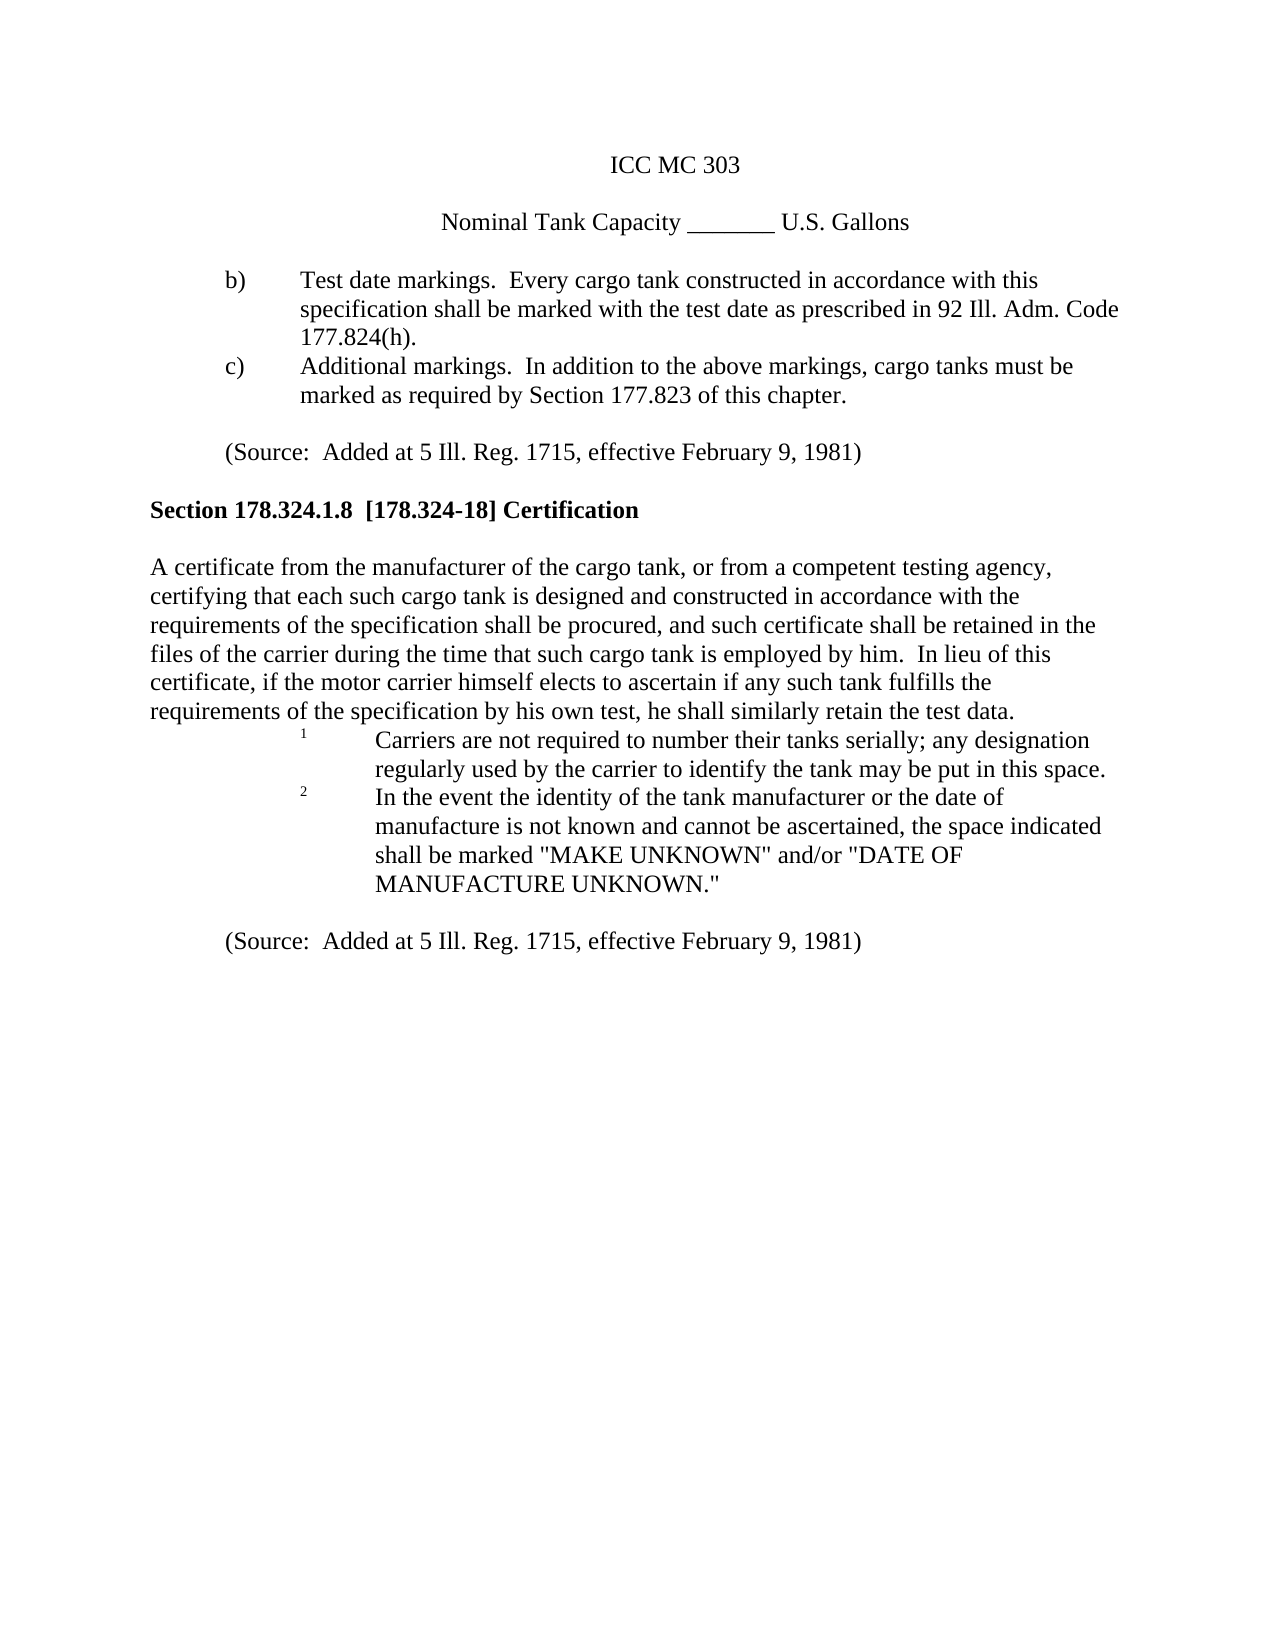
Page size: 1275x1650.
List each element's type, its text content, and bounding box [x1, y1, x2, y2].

text Nominal Tank Capacity _______ Gallons [225, 207, 1125, 236]
text A certificate from the manufacturer of the cargo tank, or from a competent testing agency, certifying that each such cargo tank is designed and constructed in accordance with the requirements of the specification shall be procured, and such certificate shall be retained in the files of the carrier during the time that such cargo tank is employed by him. In lieu of this certificate, if the motor carrier himself elects to ascertain if any such tank fulfills the requirements of the specification by his own test, he shall similarly retain the test data. [150, 552, 1125, 725]
text (Source: Added at 5 Ill. Reg. 1715, effective February 9, 1981) [225, 926, 1125, 955]
text c) Additional markings. In addition to the above markings, cargo tanks must be marked as required by Section 177.823 of this chapter. [225, 351, 1125, 409]
text 1 Carriers are not required to number their tanks serially; any designation regularly used by the carrier to identify the tank may be put in this space. [300, 725, 1125, 782]
text 2 In the event the identity of the tank manufacturer or the date of manufacture is not known and cannot be ascertained, the space indicated shall be marked "MAKE UNKNOWN" and/or "DATE OF MANUFACTURE UNKNOWN." [300, 782, 1125, 897]
text b) Test date markings. Every cargo tank constructed in accordance with this specification shall be marked with the test date as prescribed in 92 Adm. Code 177.824(h). [225, 265, 1125, 351]
text ICC MC 303 [225, 150, 1125, 179]
text Section 178.324.1.8 [178.324-18] Certification [150, 495, 1125, 524]
text (Source: Added at 5 Ill. Reg. 1715, effective February 9, 1981) [225, 437, 1125, 466]
